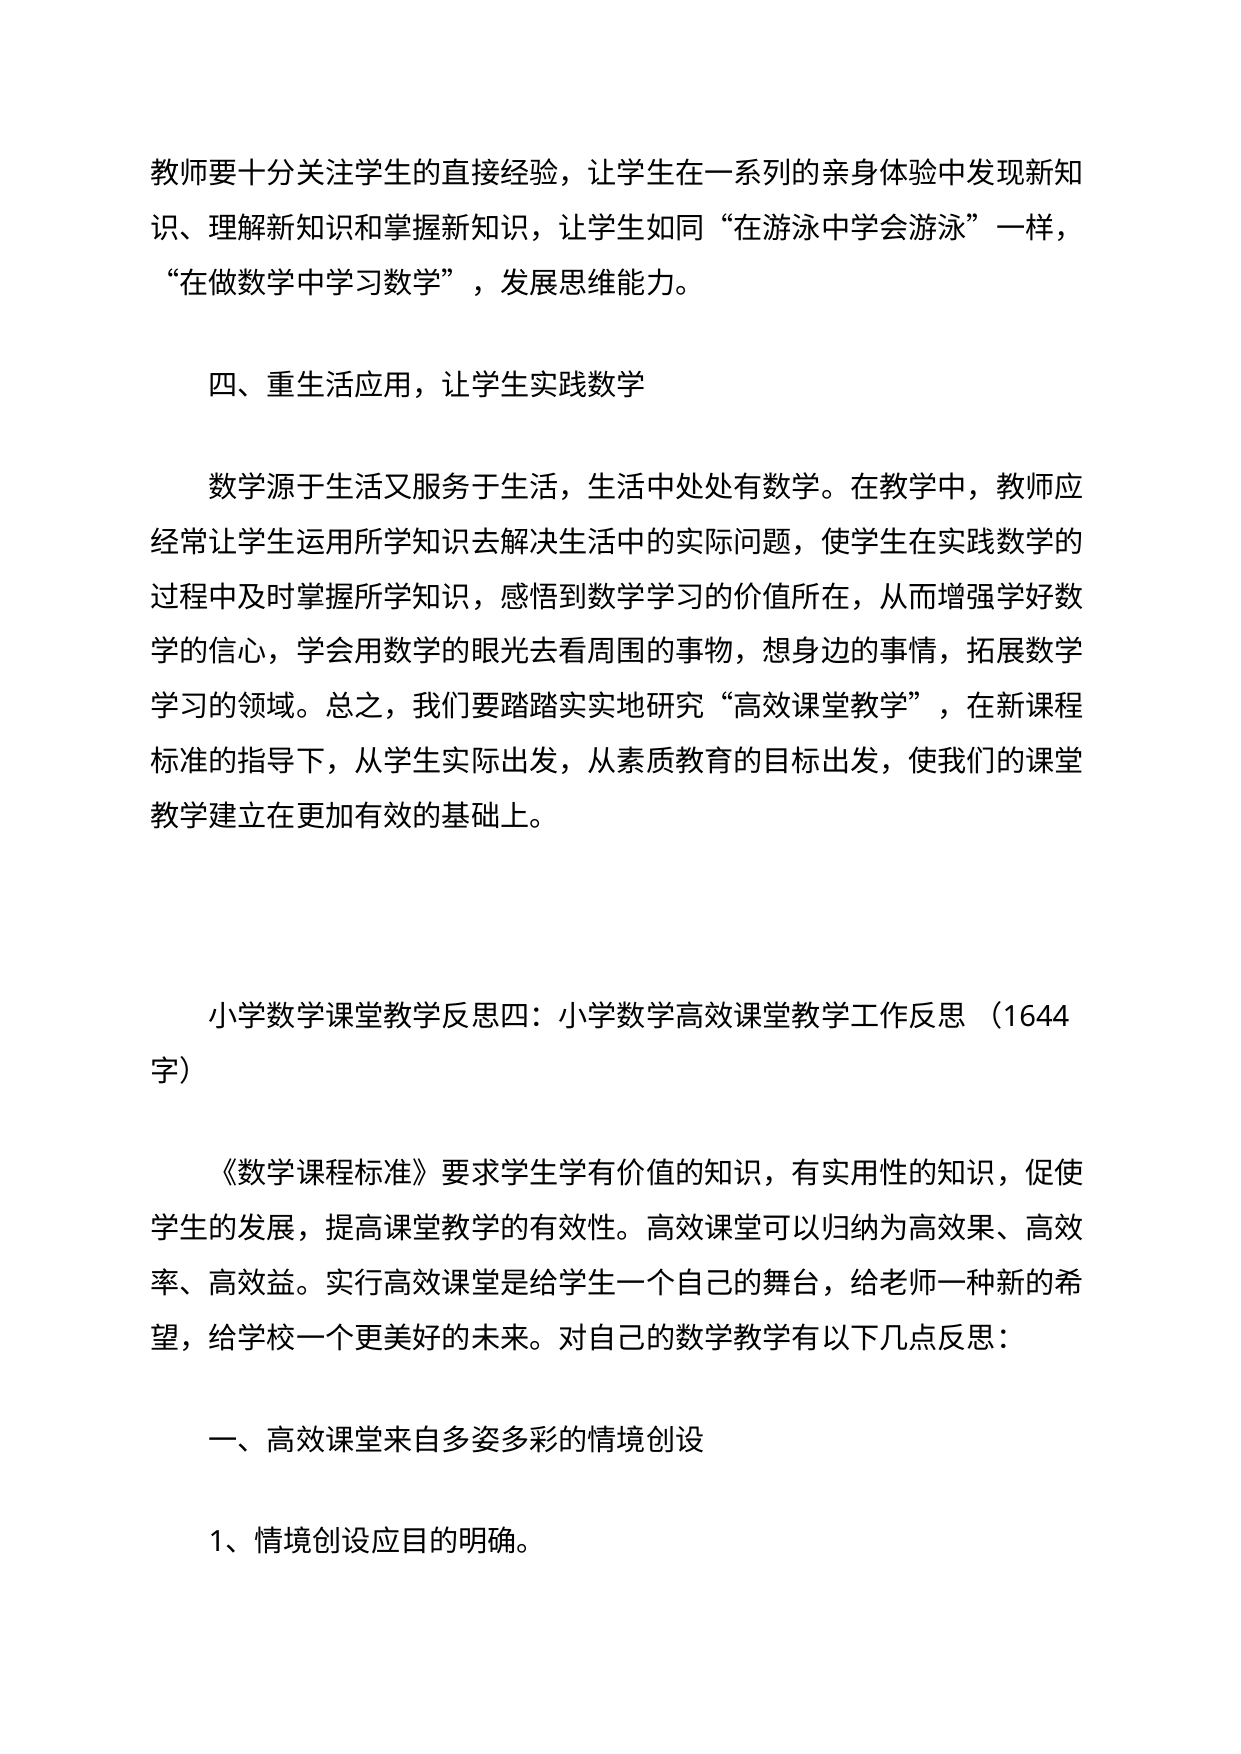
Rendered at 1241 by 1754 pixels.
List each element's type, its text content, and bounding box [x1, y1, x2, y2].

text 1、情境创设应目的明确。 [150, 1518, 1090, 1560]
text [150, 150, 1090, 302]
text 《数学课程标准》要求学生学有价值的知识，有实用性的知识，促使学生的发展，提高课堂教学的有效性。高效课堂可以归纳为高效果、高效率、高效益。实行高效课堂是给学生一个自己的舞台，给老师一种新的希望，给学校一个更美好的未来。对自己的数学教学有以下几点反思： [150, 1150, 1090, 1357]
text 数学源于生活又服务于生活，生活中处处有数学。在教学中，教师应经常让学生运用所学知识去解决生活中的实际问题，使学生在实践数学的过程中及时掌握所学知识，感悟到数学学习的价值所在，从而增强学好数学的信心，学会用数学的眼光去看周围的事物，想身边的事情，拓展数学学习的领域。总之，我们要踏踏实实地研究“高效课堂教学”，在新课程标准的指导下，从学生实际出发，从素质教育的目标出发，使我们的课堂教学建立在更加有效的基础上。 [150, 463, 1090, 835]
text 一、高效课堂来自多姿多彩的情境创设 [150, 1416, 1090, 1458]
text 四、重生活应用，让学生实践数学 [150, 362, 1090, 404]
text 小学数学课堂教学反思四：小学数学高效课堂教学工作反思 （1644字） [150, 993, 1090, 1090]
